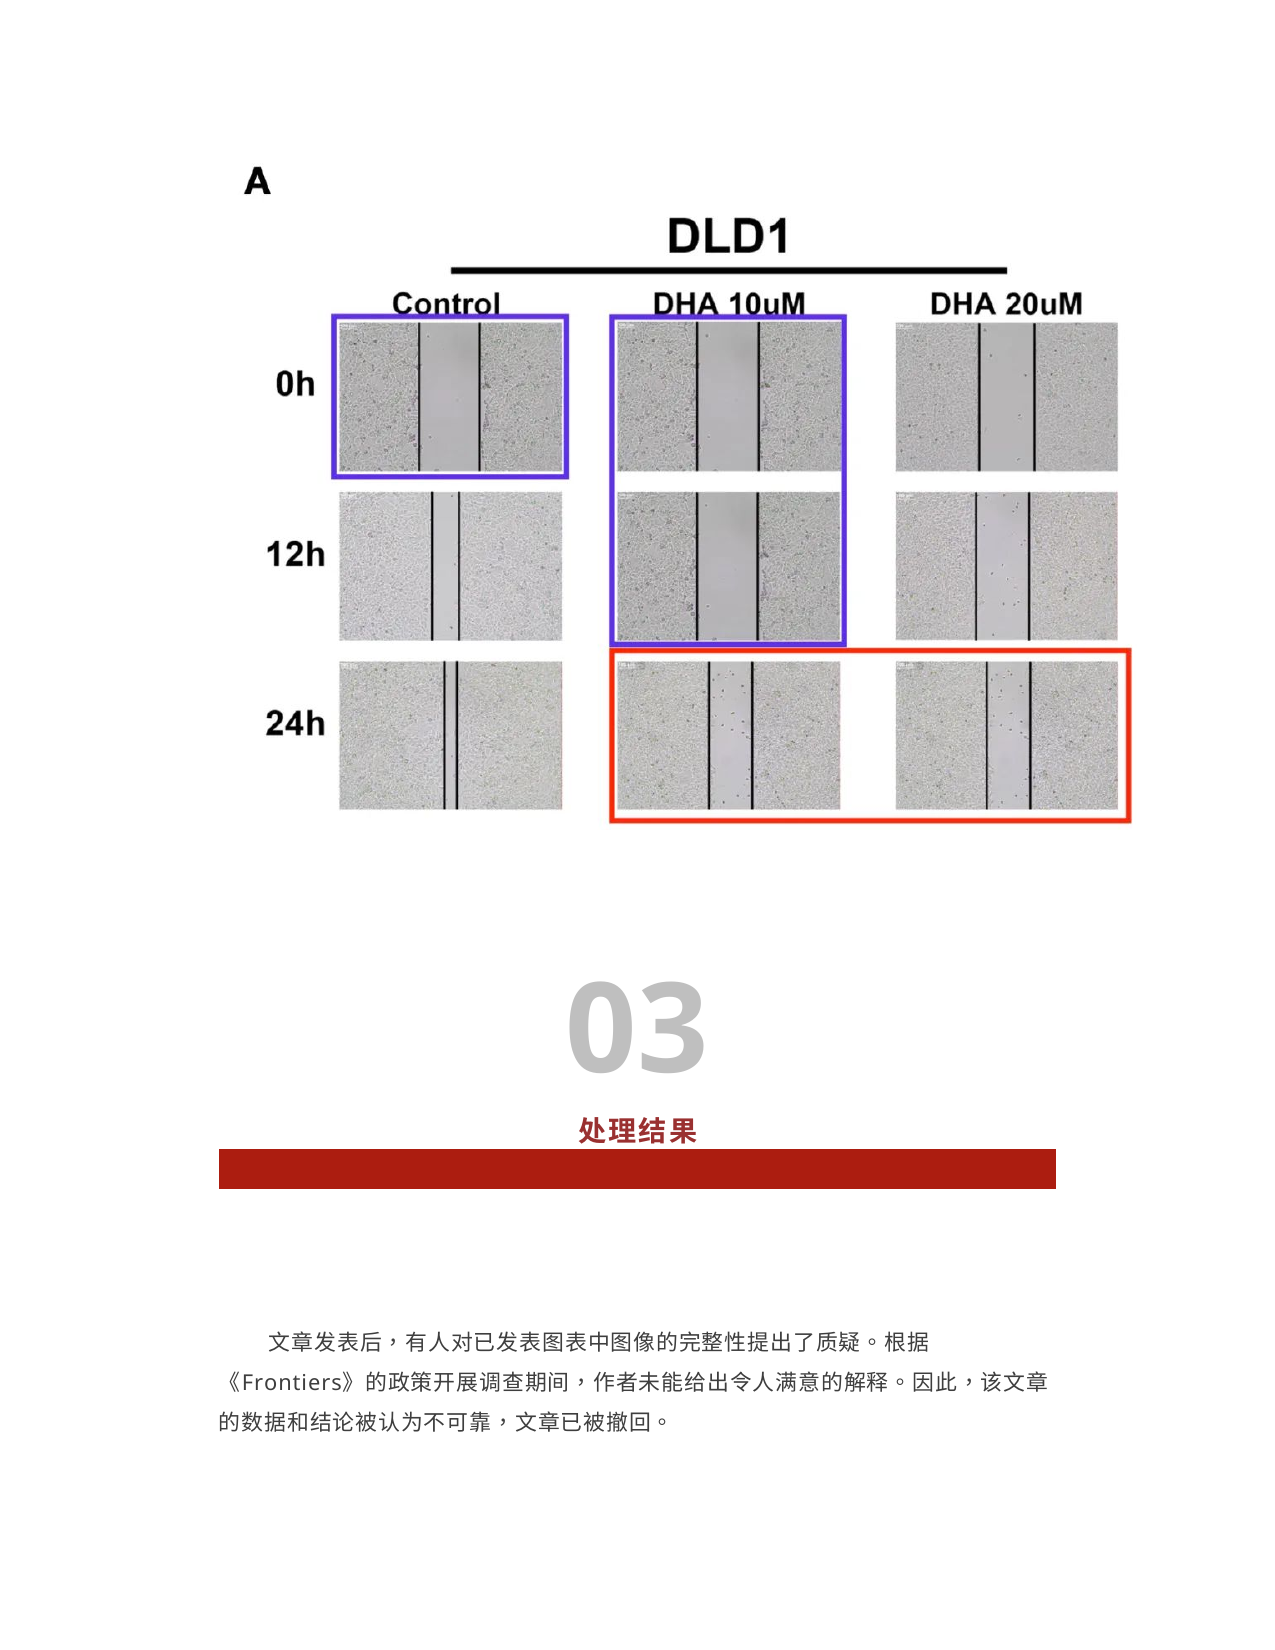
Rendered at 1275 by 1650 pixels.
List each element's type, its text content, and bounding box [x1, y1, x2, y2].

text 03 [219, 909, 1056, 1109]
text 处理结果 [219, 1109, 1056, 1149]
picture [237, 150, 1138, 830]
text 文章发表后，有人对已发表图表中图像的完整性提出了质疑。根据《Frontiers》的政策开展调查期间，作者未能给出令人满意的解释。因此，该文章的数据和结论被认为不可靠，文章已被撤回。 [219, 1317, 1056, 1437]
